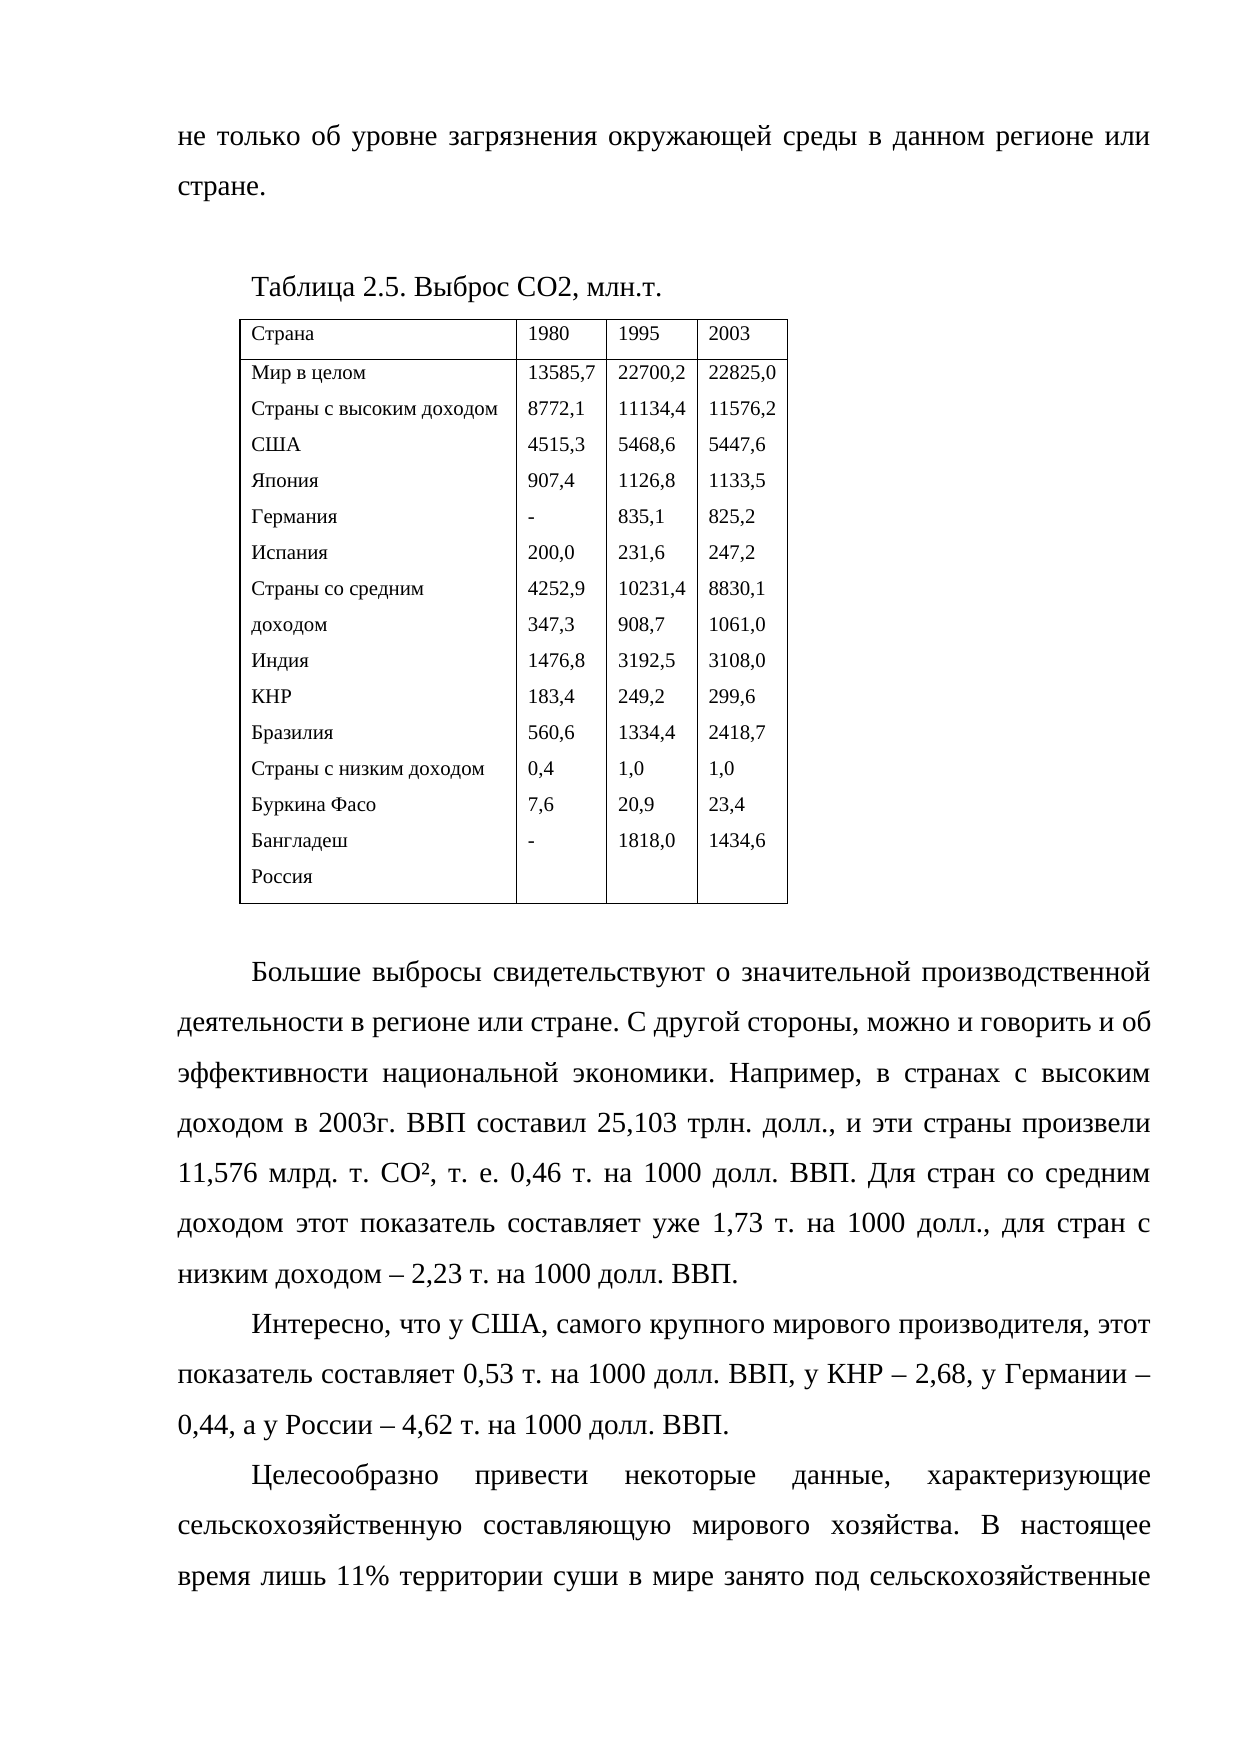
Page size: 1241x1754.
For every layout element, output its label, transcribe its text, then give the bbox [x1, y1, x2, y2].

table_header 1980 [517, 320, 606, 359]
text Интересно, что у США, самого крупного мирового производителя, этот показатель составляет 0,53 т. на 1000 долл. ВВП, у КНР – 2,68, у Германии – 0,44, а у России – 4,62 т. на 1000 долл. ВВП. [177, 1306, 1152, 1440]
table_cell Мир в целом Страны с высоким доходом США Япония Германия Испания Страны со средним доходом Индия КНР Бразилия Страны с низким доходом Буркина Фасо Бангладеш Россия [241, 360, 516, 903]
table_header Страна [241, 320, 516, 359]
text Таблица 2.5. Выброс СО2, млн.т. [177, 269, 1152, 303]
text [177, 1457, 1152, 1591]
table_cell 13585,7 8772,1 4515,3 907,4 - 200,0 4252,9 347,3 1476,8 183,4 560,6 0,4 7,6 - [517, 360, 606, 903]
table_cell 22700,2 11134,4 5468,6 1126,8 835,1 231,6 10231,4 908,7 3192,5 249,2 1334,4 1,0 20,9 1818,0 [607, 360, 697, 903]
text Большие выбросы свидетельствуют о значительной производственной деятельности в регионе или стране. С другой стороны, можно и говорить и об эффективности национальной экономики. Например, в странах с высоким доходом в 2003г. ВВП составил 25,103 трлн. долл., и эти страны произвели 11,576 млрд. т. СО², т. е. 0,46 т. на 1000 долл. ВВП. Для стран со средним доходом этот показатель составляет уже 1,73 т. на 1000 долл., для стран с низким доходом – 2,23 т. на 1000 долл. ВВП. [177, 954, 1152, 1289]
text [177, 118, 1152, 202]
table_header 1995 [607, 320, 697, 359]
table_cell 22825,0 11576,2 5447,6 1133,5 825,2 247,2 8830,1 1061,0 3108,0 299,6 2418,7 1,0 23,4 1434,6 [698, 360, 787, 903]
table_header 2003 [698, 320, 787, 359]
